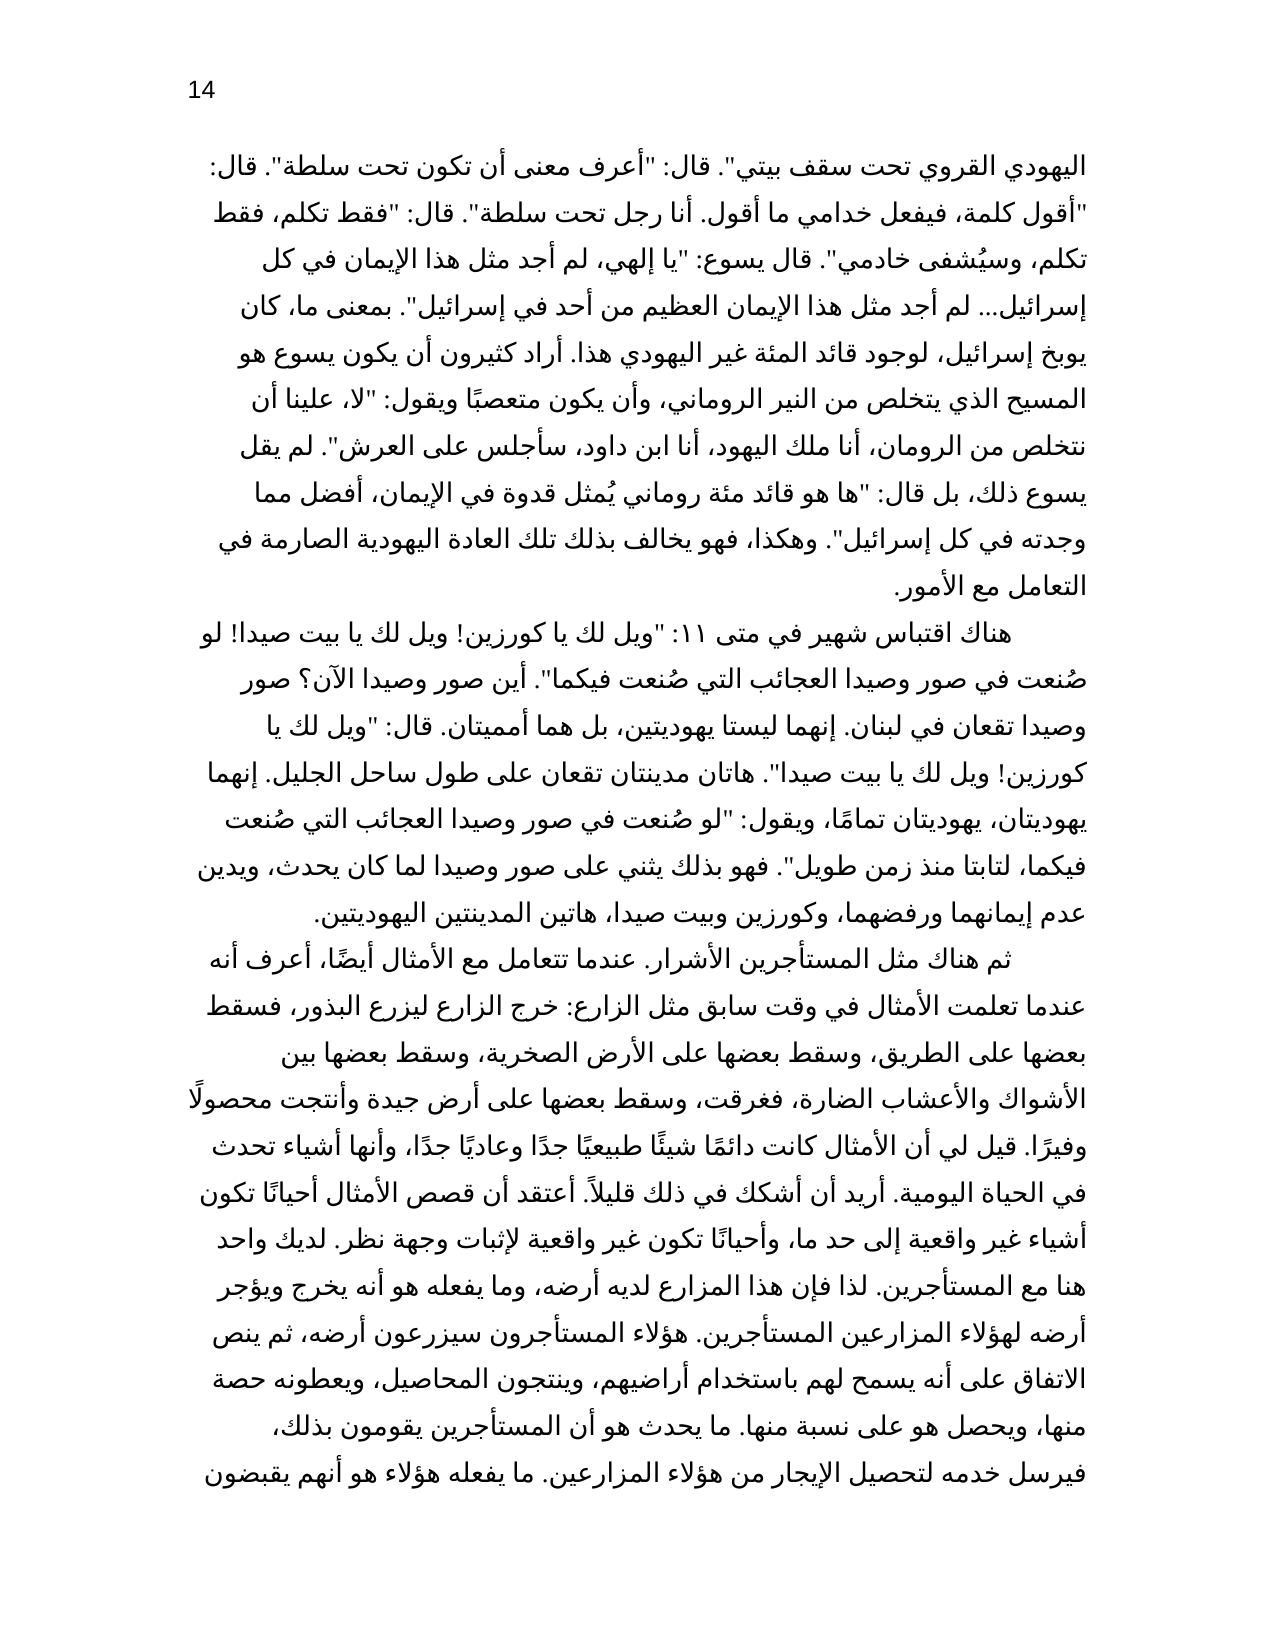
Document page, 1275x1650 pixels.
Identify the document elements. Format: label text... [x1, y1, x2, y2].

text هناك اقتباس شهير في متى ١١: "ويل لك يا كورزين! ويل لك يا بيت صيدا! لو صُنعت في صور وصيدا العجائب التي صُنعت فيكما". أين صور وصيدا الآن؟ صور وصيدا تقعان في لبنان. إنهما ليستا يهوديتين، بل هما أمميتان. قال: "ويل لك يا كورزين! ويل لك يا بيت صيدا". هاتان مدينتان تقعان على طول ساحل الجليل. إنهما يهوديتان، يهوديتان تمامًا، ويقول: "لو صُنعت في صور وصيدا العجائب التي صُنعت فيكما، لتابتا منذ زمن طويل". فهو بذلك يثني على صور وصيدا لما كان يحدث، ويدين عدم إيمانهما ورفضهما، وكورزين وبيت صيدا، هاتين المدينتين اليهوديتين. [187, 617, 1087, 928]
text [187, 943, 1087, 1488]
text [187, 150, 1087, 601]
